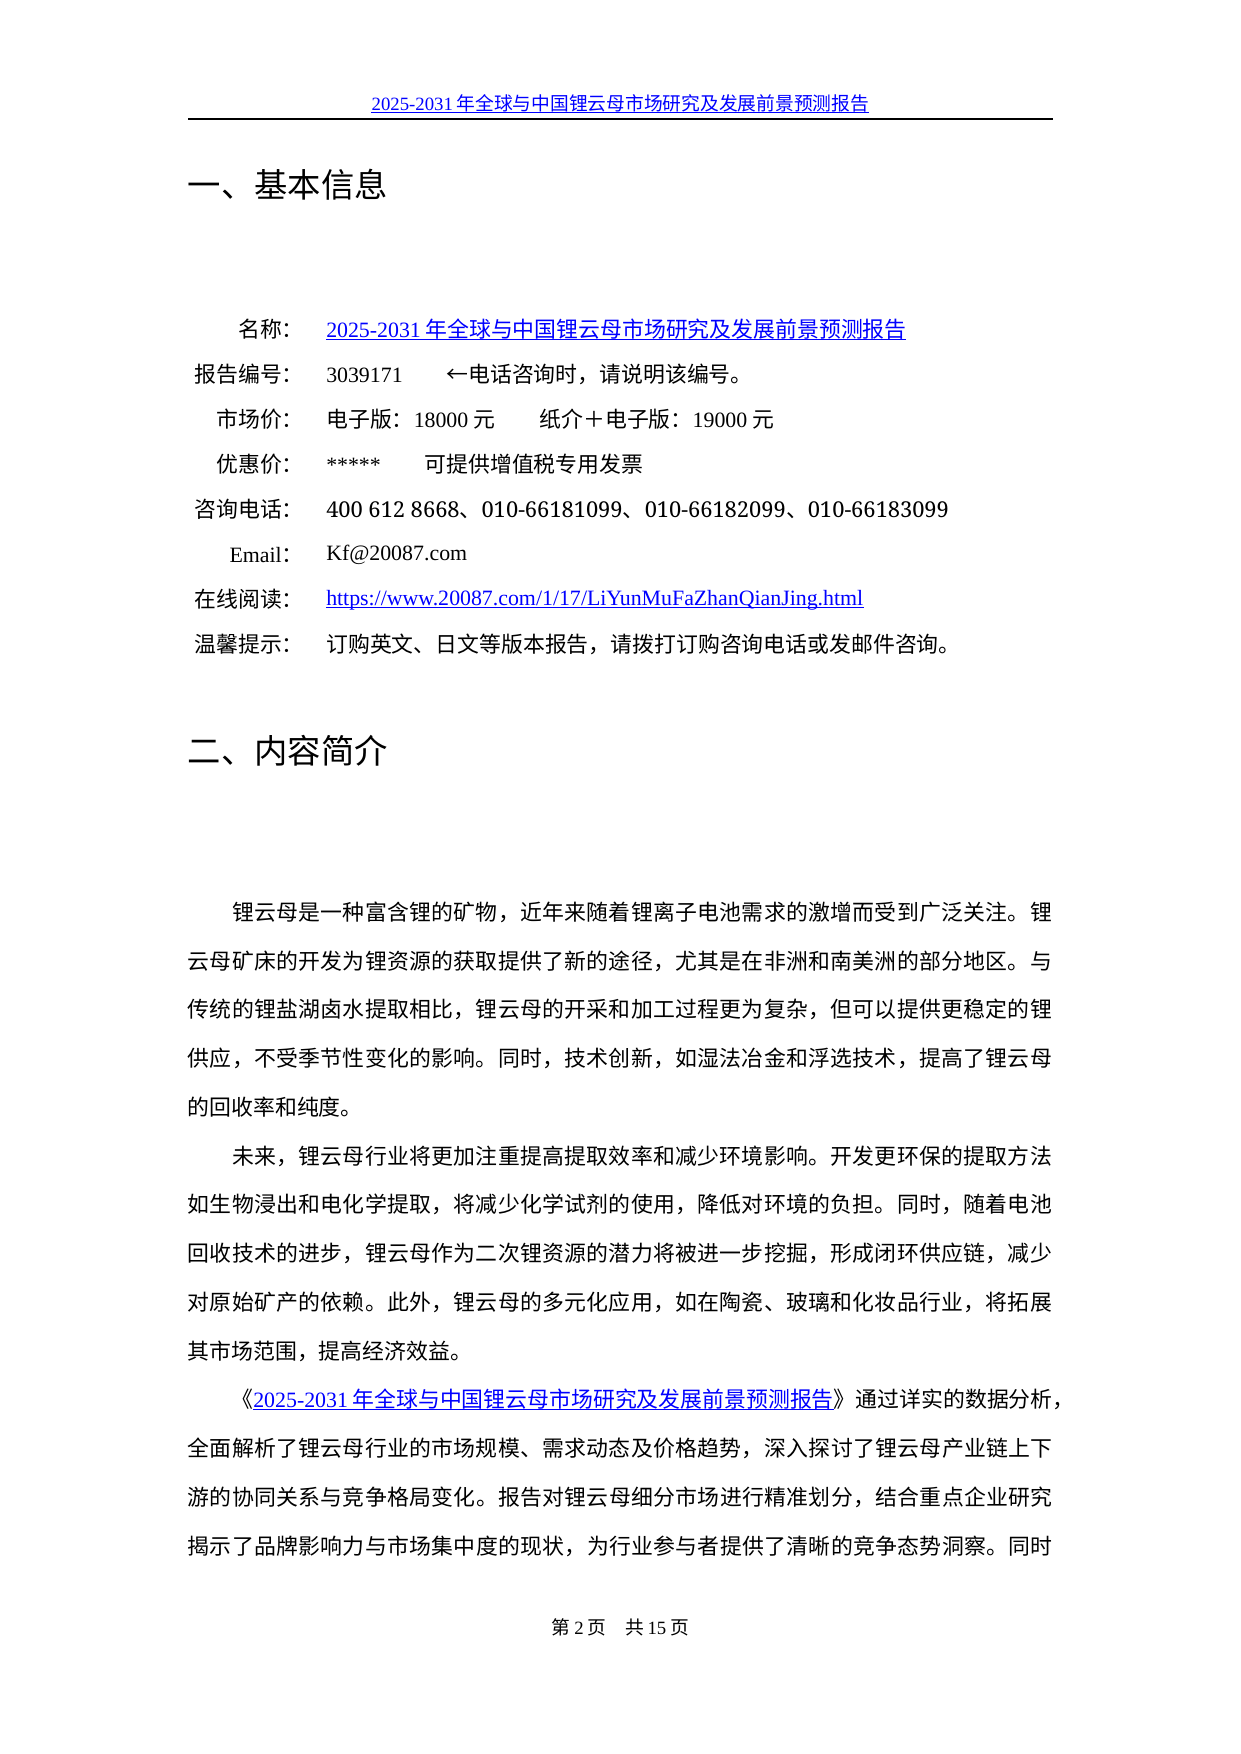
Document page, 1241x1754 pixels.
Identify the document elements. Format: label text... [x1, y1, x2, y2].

table_cell ***** 可提供增值税专用发票 [315, 447, 1073, 492]
table_cell Email： [167, 537, 315, 582]
title 二、内容简介 [187, 717, 1053, 782]
table_cell 优惠价： [167, 447, 315, 492]
table_cell 咨询电话： [167, 492, 315, 537]
table_cell 报告编号： [167, 357, 315, 402]
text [187, 894, 1053, 1561]
table_cell 3039171 ←电话咨询时，请说明该编号。 [315, 357, 1073, 402]
table_header 2025-2031年全球与中国锂云母市场研究及发展前景预测报告 [315, 312, 1073, 357]
table_cell [315, 582, 1073, 627]
title 一、基本信息 [187, 150, 1053, 215]
table_cell 电子版：18000 元 纸介＋电子版：19000 元 [315, 402, 1073, 447]
table_cell 在线阅读： [167, 582, 315, 627]
table_cell 订购英文、日文等版本报告，请拨打订购咨询电话或发邮件咨询。 [315, 627, 1073, 672]
table_cell 市场价： [167, 402, 315, 447]
table_cell Kf@20087.com [315, 537, 1073, 582]
table_header 名称： [167, 312, 315, 357]
table_cell 400 612 8668、010-66181099、010-66182099、010-66183099 [315, 492, 1073, 537]
table_cell 温馨提示： [167, 627, 315, 672]
